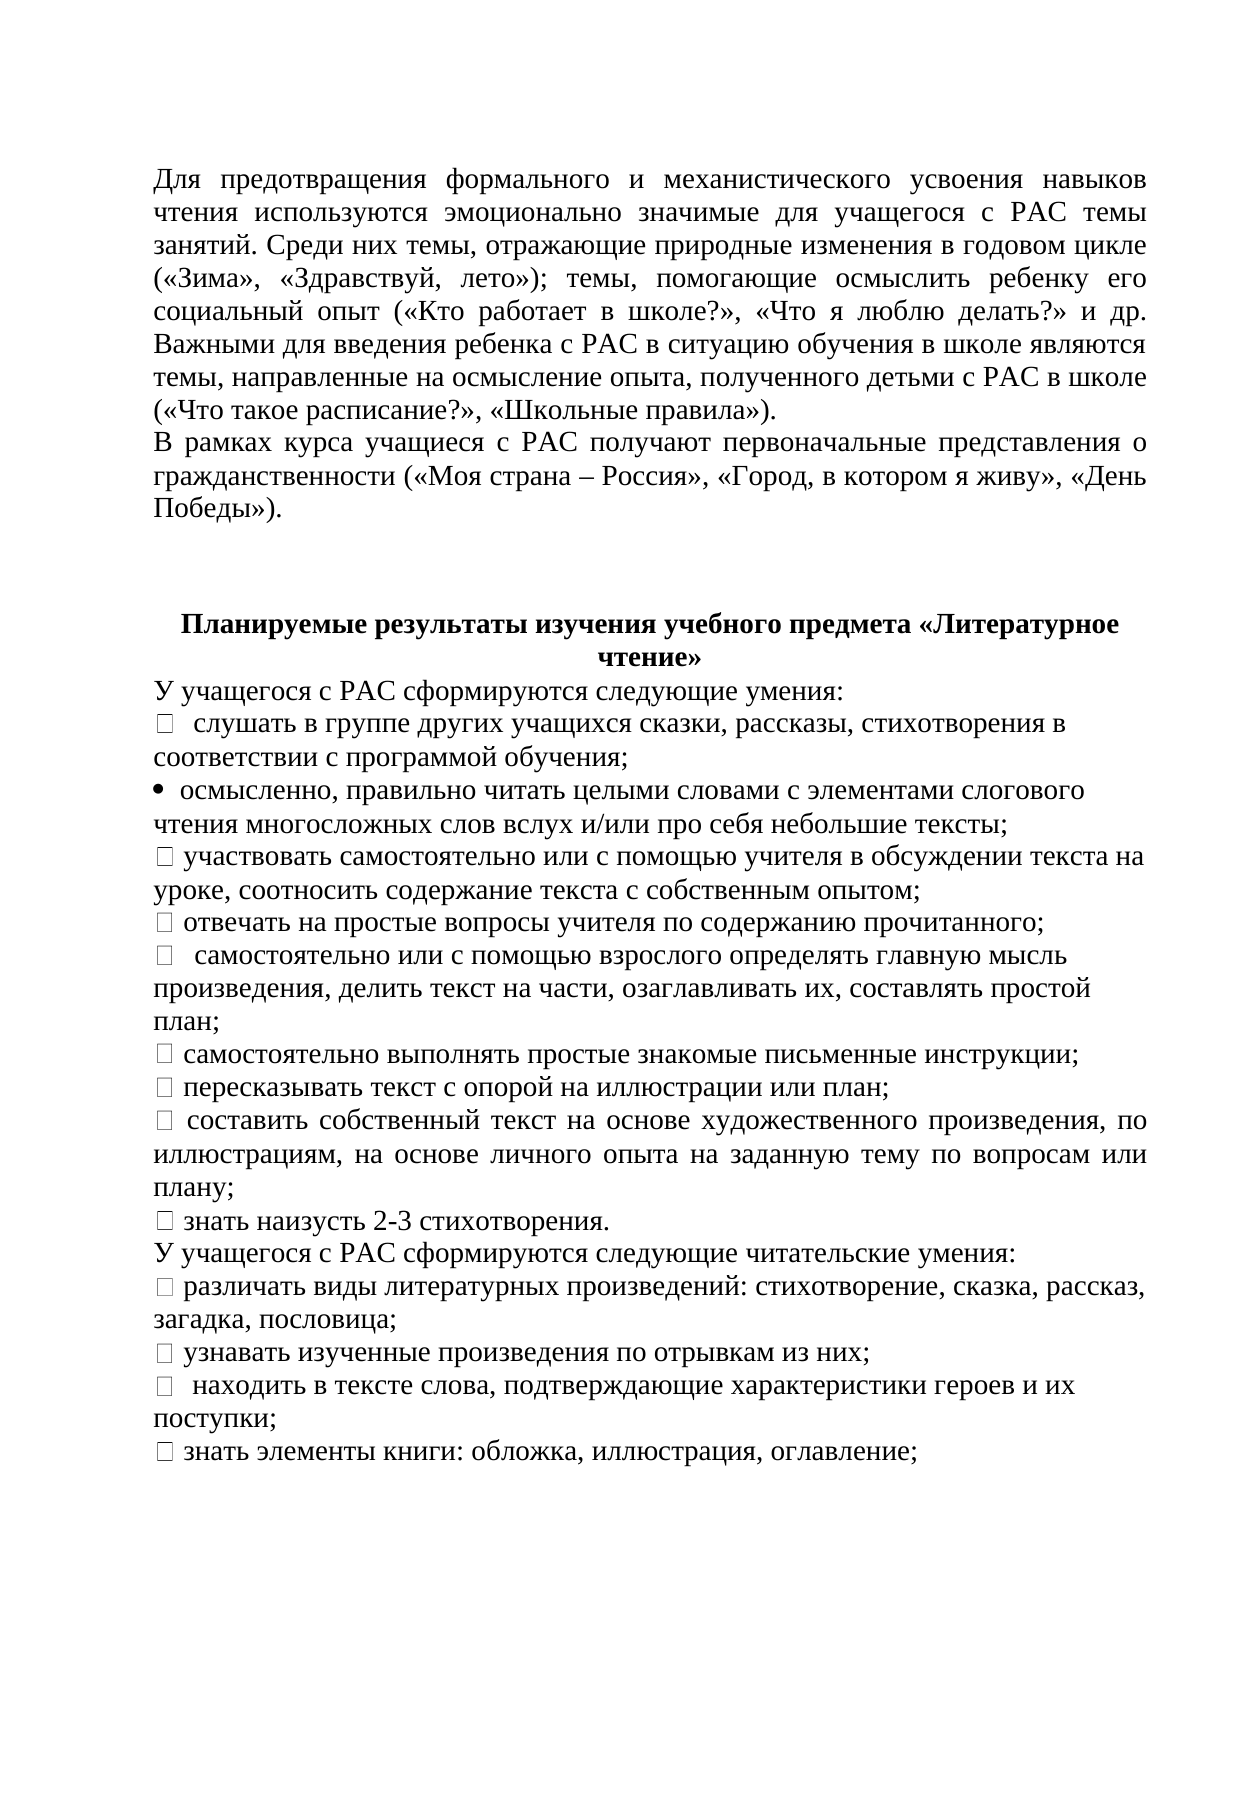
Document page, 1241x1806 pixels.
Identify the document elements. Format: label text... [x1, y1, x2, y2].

text отвечать на простые вопросы учителя по содержанию прочитанного; самостоятельно или с помощью взрослого определять главную мысль [183, 905, 1153, 971]
text Планируемые результаты изучения учебного предмета «Литературное чтение» [181, 607, 1125, 673]
text У учащегося с РАС сформируются следующие читательские умения: [153, 1237, 1154, 1269]
picture [153, 1037, 183, 1069]
text самостоятельно выполнять простые знакомые письменные инструкции; пересказывать текст с опорой на иллюстрации или план; [183, 1037, 1086, 1102]
text узнавать изученные произведения по отрывкам из них; [183, 1335, 1154, 1368]
text осмысленно, правильно читать целыми словами с элементами слогового чтения многосложных слов вслух и/или про себя небольшие тексты; [153, 772, 1152, 839]
text слушать в группе других учащихся сказки, рассказы, стихотворения в соответствии с программой обучения; [153, 707, 1152, 772]
text В рамках курса учащиеся с РАС получают первоначальные представления о гражданственности («Моя страна – Россия», «Город, в котором я живу», «День Победы»). [153, 426, 1148, 524]
text Для предотвращения формального и механистического усвоения навыков чтения используются эмоционально значимые для учащегося с РАС темы занятий. Среди них темы, отражающие природные изменения в годовом цикле («Зима», «Здравствуй, лето»); темы, помогающие осмыслить ребенку его социальный опыт («Кто работает в школе?», «Что я люблю делать?» и др. Важными для введения ребенка с РАС в ситуацию обучения в школе являются темы, направленные на осмысление опыта, полученного детьми с РАС в школе («Что такое расписание?», «Школьные правила»). [153, 162, 1148, 426]
text знать наизусть 2-3 стихотворения. [183, 1203, 1154, 1237]
text знать элементы книги: обложка, иллюстрация, оглавление; [183, 1434, 1154, 1467]
picture [153, 1203, 183, 1236]
picture [153, 1336, 183, 1368]
picture [153, 905, 183, 971]
text произведения, делить текст на части, озаглавливать их, составлять простой план; [153, 971, 1152, 1037]
text участвовать самостоятельно или с помощью учителя в обсуждении текста на уроке, соотносить содержание текста с собственным опытом; [153, 839, 1152, 905]
text У учащегося с РАС сформируются следующие умения: [153, 673, 1154, 707]
text находить в тексте слова, подтверждающие характеристики героев и их поступки; [153, 1368, 1153, 1434]
picture [153, 1435, 183, 1467]
text различать виды литературных произведений: стихотворение, сказка, рассказ, загадка, пословица; [153, 1269, 1153, 1335]
text составить собственный текст на основе художественного произведения, по иллюстрациям, на основе личного опыта на заданную тему по вопросам или плану; [153, 1102, 1148, 1203]
picture [153, 1070, 183, 1102]
